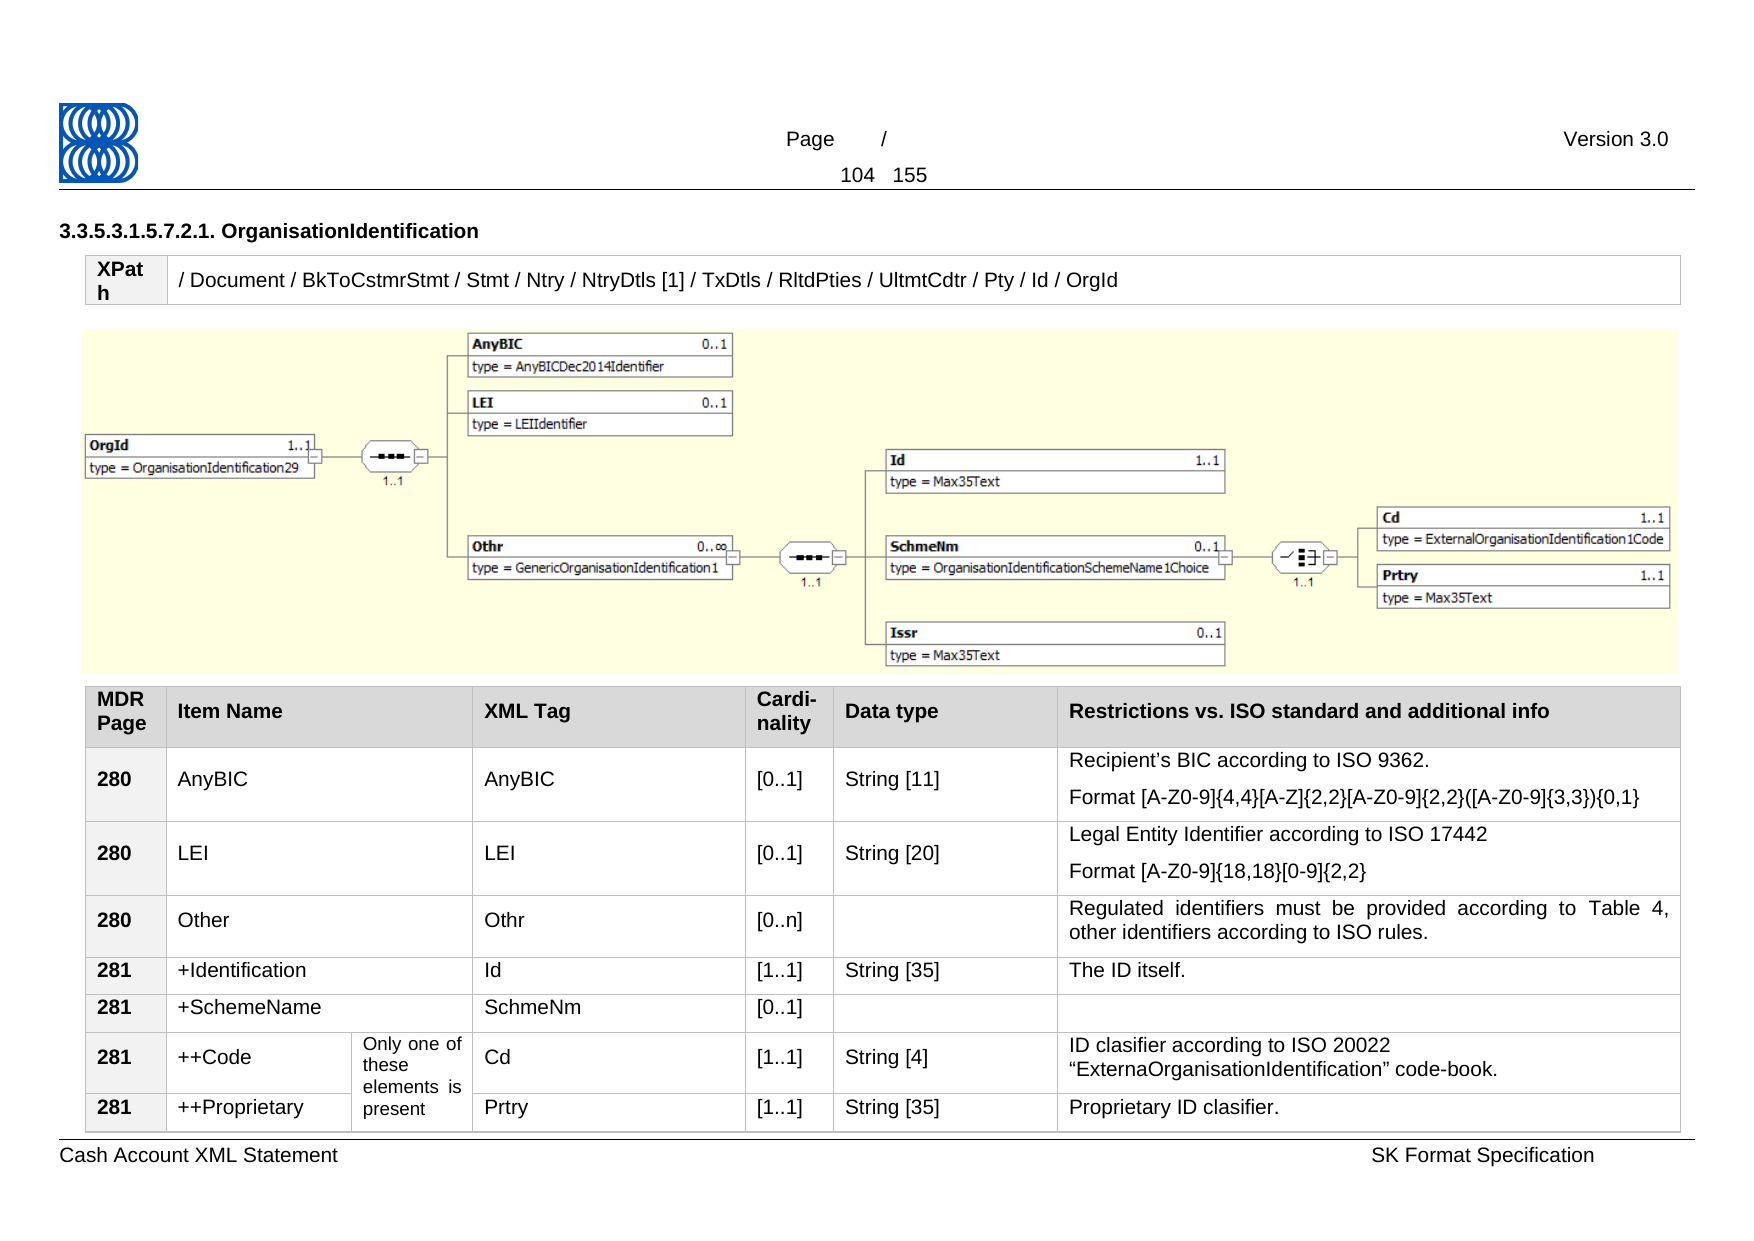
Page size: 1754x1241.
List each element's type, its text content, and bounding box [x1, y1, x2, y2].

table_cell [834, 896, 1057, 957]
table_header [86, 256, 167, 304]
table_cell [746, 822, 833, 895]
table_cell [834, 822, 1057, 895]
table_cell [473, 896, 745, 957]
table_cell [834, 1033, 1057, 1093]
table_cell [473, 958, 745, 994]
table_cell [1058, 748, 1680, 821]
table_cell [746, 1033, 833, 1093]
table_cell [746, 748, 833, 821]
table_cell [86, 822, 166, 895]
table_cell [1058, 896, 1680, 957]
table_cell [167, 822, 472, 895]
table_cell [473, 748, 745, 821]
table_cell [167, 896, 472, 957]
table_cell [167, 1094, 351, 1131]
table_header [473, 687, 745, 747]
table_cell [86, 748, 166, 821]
picture [59, 103, 139, 183]
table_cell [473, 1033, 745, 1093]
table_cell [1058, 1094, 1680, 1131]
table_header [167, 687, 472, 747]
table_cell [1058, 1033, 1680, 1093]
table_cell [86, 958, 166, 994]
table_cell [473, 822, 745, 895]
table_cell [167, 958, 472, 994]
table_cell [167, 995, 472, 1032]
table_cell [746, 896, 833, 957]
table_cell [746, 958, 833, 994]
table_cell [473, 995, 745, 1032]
picture [81, 329, 1679, 674]
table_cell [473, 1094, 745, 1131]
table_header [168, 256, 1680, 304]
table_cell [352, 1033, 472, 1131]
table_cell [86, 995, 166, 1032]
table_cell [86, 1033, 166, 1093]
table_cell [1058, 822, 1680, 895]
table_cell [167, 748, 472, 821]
subtitle OrganisationIdentification [59, 219, 1695, 243]
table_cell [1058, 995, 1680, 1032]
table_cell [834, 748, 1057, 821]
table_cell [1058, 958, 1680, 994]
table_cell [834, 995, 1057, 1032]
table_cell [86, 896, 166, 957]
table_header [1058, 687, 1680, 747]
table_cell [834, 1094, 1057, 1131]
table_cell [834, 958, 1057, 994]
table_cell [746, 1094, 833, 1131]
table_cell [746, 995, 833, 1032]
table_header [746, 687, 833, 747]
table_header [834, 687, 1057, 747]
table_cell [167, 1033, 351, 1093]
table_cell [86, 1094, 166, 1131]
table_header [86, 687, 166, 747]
